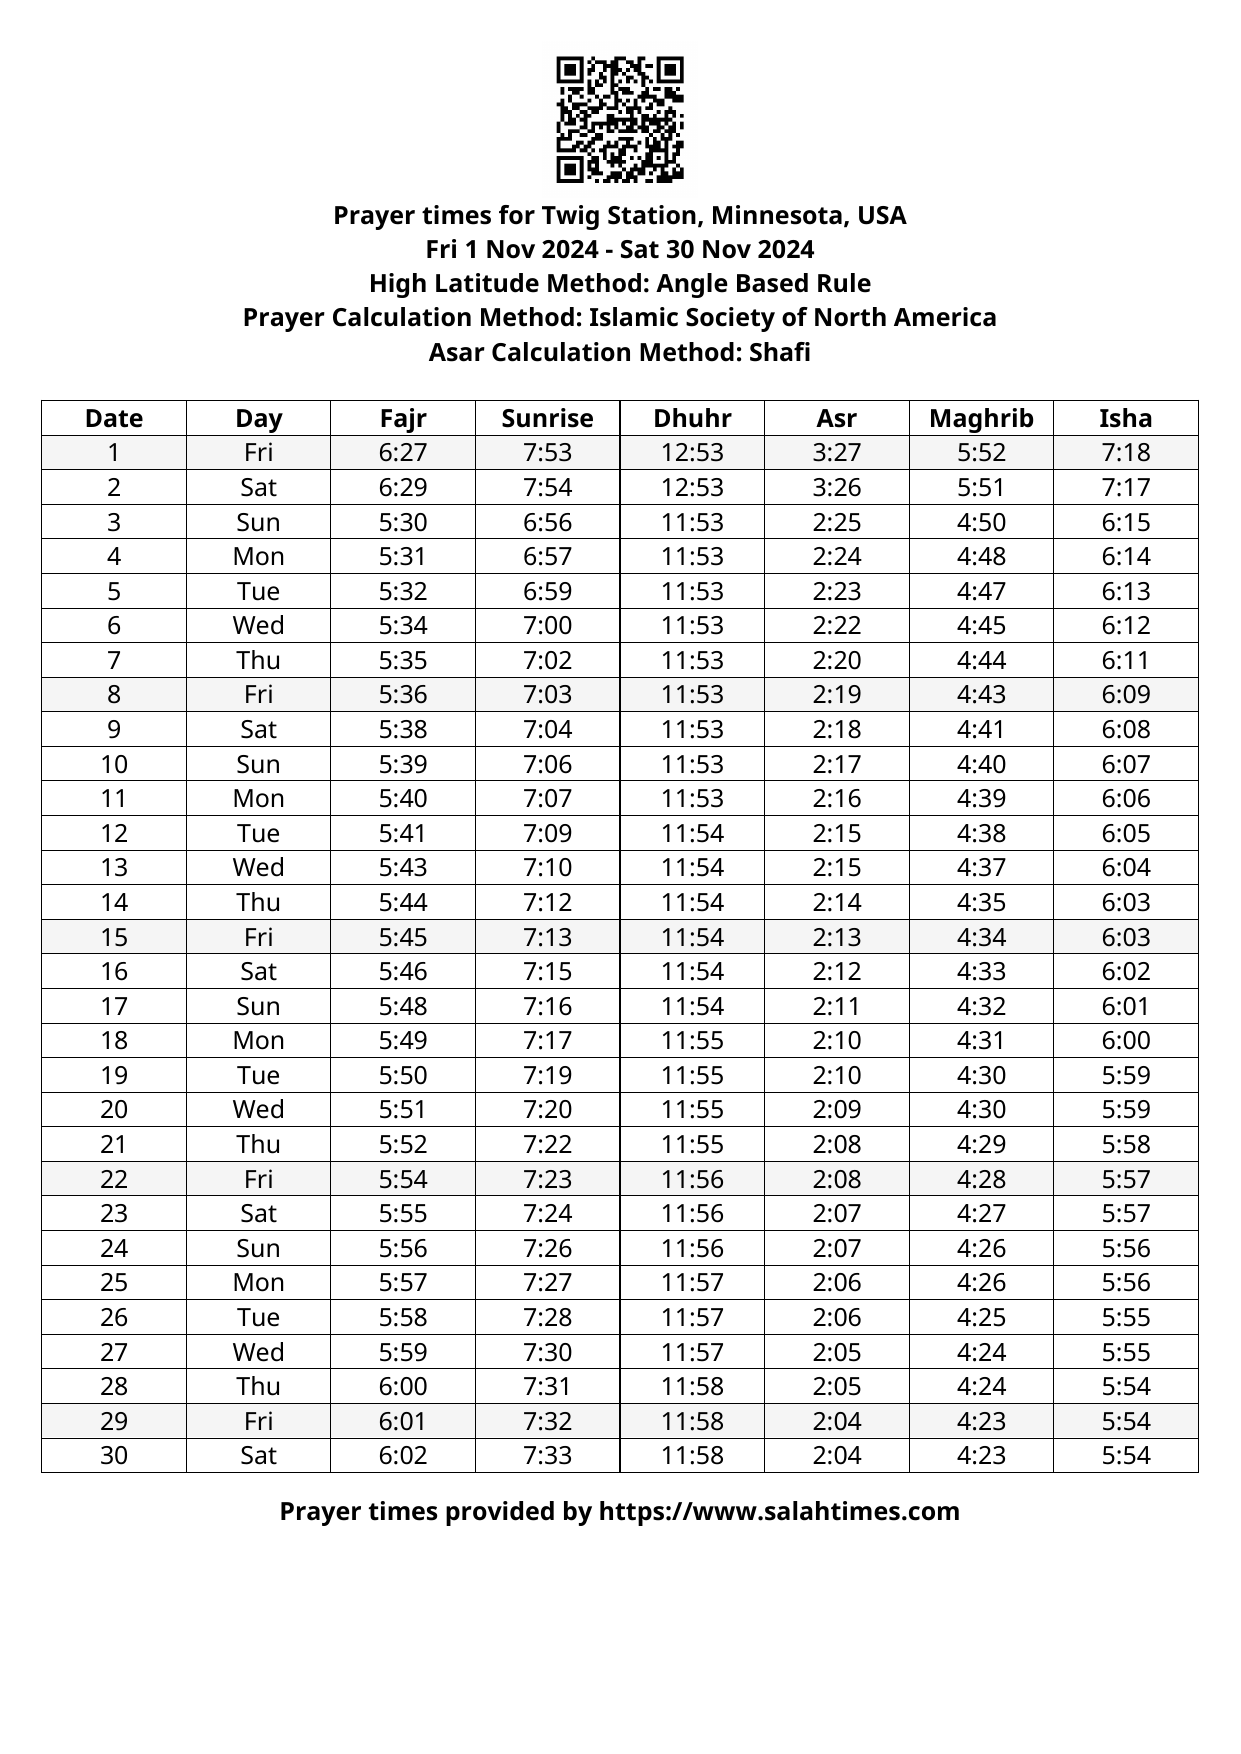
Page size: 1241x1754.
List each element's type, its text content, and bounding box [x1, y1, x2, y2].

table_cell 2:17 [765, 747, 909, 780]
table_cell 6:08 [1054, 712, 1198, 746]
table_cell 4:35 [910, 885, 1053, 919]
table_cell 11:56 [621, 1231, 764, 1264]
table_cell 7:33 [476, 1439, 619, 1472]
table_cell 11:53 [621, 781, 764, 815]
table_cell 2:25 [765, 505, 909, 538]
table_cell 5:57 [1054, 1196, 1198, 1230]
table_cell Thu [187, 1369, 330, 1403]
table_cell 4:28 [910, 1162, 1053, 1195]
table_header Maghrib [910, 401, 1053, 434]
table_cell 5:56 [1054, 1266, 1198, 1299]
table_cell 12:53 [621, 436, 764, 469]
table_cell 7:03 [476, 678, 619, 711]
table_cell 5:57 [1054, 1162, 1198, 1195]
text Fri 1 Nov 2024 - Sat 30 Nov 2024 [42, 232, 1198, 266]
table_cell 4:31 [910, 1024, 1053, 1057]
table_cell Sat [187, 470, 330, 504]
table_cell 4:23 [910, 1404, 1053, 1437]
table_cell Thu [187, 885, 330, 919]
table_header Fajr [331, 401, 475, 434]
table_cell 11:57 [621, 1266, 764, 1299]
table_cell 4:26 [910, 1266, 1053, 1299]
table_cell Tue [187, 816, 330, 849]
table_cell Tue [187, 1300, 330, 1334]
table_cell 6:27 [331, 436, 475, 469]
table_cell 7:02 [476, 643, 619, 677]
table_cell 2:09 [765, 1093, 909, 1126]
text Prayer times provided by https://www.salahtimes.com [42, 1494, 1198, 1528]
picture [542, 41, 699, 198]
table_cell 7:20 [476, 1093, 619, 1126]
table_cell 5:48 [331, 989, 475, 1022]
table_cell 7:06 [476, 747, 619, 780]
table_cell 11:53 [621, 712, 764, 746]
table_cell 7:13 [476, 920, 619, 953]
table_cell 2:07 [765, 1196, 909, 1230]
table_header Day [187, 401, 330, 434]
table_cell 2:08 [765, 1162, 909, 1195]
table_cell 30 [42, 1439, 186, 1472]
table_cell 5:39 [331, 747, 475, 780]
table_cell 11:54 [621, 851, 764, 884]
table_cell 4:30 [910, 1058, 1053, 1092]
table_cell 11:57 [621, 1300, 764, 1334]
table_cell 11:54 [621, 885, 764, 919]
table_cell 4:38 [910, 816, 1053, 849]
table_cell 11 [42, 781, 186, 815]
table_cell 2:11 [765, 989, 909, 1022]
table_cell 2:10 [765, 1058, 909, 1092]
table_cell 6:09 [1054, 678, 1198, 711]
table_cell Thu [187, 643, 330, 677]
table_cell 2:19 [765, 678, 909, 711]
table_cell Fri [187, 1162, 330, 1195]
table_cell 11:53 [621, 574, 764, 607]
table_cell 11:55 [621, 1024, 764, 1057]
table_cell 5:56 [1054, 1231, 1198, 1264]
table_cell 4:29 [910, 1127, 1053, 1161]
table_cell 5:46 [331, 954, 475, 988]
table_cell 11:58 [621, 1439, 764, 1472]
table_cell 5:54 [1054, 1369, 1198, 1403]
table_cell 7:53 [476, 436, 619, 469]
table_cell 5:54 [1054, 1404, 1198, 1437]
table_cell 6:11 [1054, 643, 1198, 677]
table_cell 5:59 [331, 1335, 475, 1368]
table_cell 7:22 [476, 1127, 619, 1161]
table_cell 4:33 [910, 954, 1053, 988]
table_cell 5:32 [331, 574, 475, 607]
table_cell 6:57 [476, 539, 619, 573]
table_cell 11:53 [621, 643, 764, 677]
table_cell 3:27 [765, 436, 909, 469]
table_cell 26 [42, 1300, 186, 1334]
table_header Isha [1054, 401, 1198, 434]
table_cell 2:18 [765, 712, 909, 746]
table_cell 11:55 [621, 1093, 764, 1126]
table_cell 8 [42, 678, 186, 711]
table_cell 12 [42, 816, 186, 849]
table_cell Thu [187, 1127, 330, 1161]
table_cell 7:31 [476, 1369, 619, 1403]
table_cell 4:30 [910, 1093, 1053, 1126]
table_cell 29 [42, 1404, 186, 1437]
table_cell 5:31 [331, 539, 475, 573]
table_cell 4:40 [910, 747, 1053, 780]
table_cell 7:07 [476, 781, 619, 815]
table_cell 2:15 [765, 851, 909, 884]
table_cell 2:22 [765, 609, 909, 642]
table_cell 6:12 [1054, 609, 1198, 642]
table_cell 11:54 [621, 989, 764, 1022]
table_cell 2:05 [765, 1335, 909, 1368]
table_cell 6:29 [331, 470, 475, 504]
table_cell 5:34 [331, 609, 475, 642]
table_cell 2:08 [765, 1127, 909, 1161]
table_cell 4:43 [910, 678, 1053, 711]
table_cell 11:58 [621, 1369, 764, 1403]
table_cell 4:41 [910, 712, 1053, 746]
table_cell 5:55 [1054, 1300, 1198, 1334]
table_cell Sat [187, 712, 330, 746]
table_cell 2:15 [765, 816, 909, 849]
table_cell 14 [42, 885, 186, 919]
table_cell 6:03 [1054, 885, 1198, 919]
table_cell 4:26 [910, 1231, 1053, 1264]
table_cell Wed [187, 1093, 330, 1126]
table_cell 5:52 [331, 1127, 475, 1161]
table_cell Sun [187, 989, 330, 1022]
table_cell Wed [187, 851, 330, 884]
table_cell 5:45 [331, 920, 475, 953]
table_cell 2:05 [765, 1369, 909, 1403]
table_cell 4:34 [910, 920, 1053, 953]
table_cell 6:59 [476, 574, 619, 607]
table_cell Mon [187, 1266, 330, 1299]
table_cell Fri [187, 920, 330, 953]
table_cell 5:54 [331, 1162, 475, 1195]
table_cell 6:01 [1054, 989, 1198, 1022]
text Prayer times for Twig Station, Minnesota, USA [42, 198, 1198, 232]
table_header Sunrise [476, 401, 619, 434]
table_cell 2:24 [765, 539, 909, 573]
table_cell 5:30 [331, 505, 475, 538]
table_cell 3 [42, 505, 186, 538]
table_cell 21 [42, 1127, 186, 1161]
text Prayer Calculation Method: Islamic Society of North America [42, 300, 1198, 334]
table_cell 4 [42, 539, 186, 573]
table_cell 6:14 [1054, 539, 1198, 573]
table_cell Sat [187, 1196, 330, 1230]
table_cell 11:56 [621, 1162, 764, 1195]
table_cell 11:55 [621, 1058, 764, 1092]
table_cell 4:39 [910, 781, 1053, 815]
table_cell Fri [187, 1404, 330, 1437]
table_cell 5:51 [910, 470, 1053, 504]
table_cell 7:19 [476, 1058, 619, 1092]
table_cell 5:51 [331, 1093, 475, 1126]
table_cell 4:24 [910, 1369, 1053, 1403]
table_cell 7:28 [476, 1300, 619, 1334]
table_cell 11:53 [621, 747, 764, 780]
table_cell 11:54 [621, 816, 764, 849]
table_cell 6:00 [1054, 1024, 1198, 1057]
table_cell 7:04 [476, 712, 619, 746]
table_cell Fri [187, 678, 330, 711]
table_cell 6:06 [1054, 781, 1198, 815]
table_cell 11:53 [621, 505, 764, 538]
table_cell 6:56 [476, 505, 619, 538]
table_cell Fri [187, 436, 330, 469]
table_cell Tue [187, 1058, 330, 1092]
table_cell 11:58 [621, 1404, 764, 1437]
table_cell Mon [187, 781, 330, 815]
table_cell 7:30 [476, 1335, 619, 1368]
table_cell Sun [187, 1231, 330, 1264]
table_cell 18 [42, 1024, 186, 1057]
table_cell 7:26 [476, 1231, 619, 1264]
table_cell 27 [42, 1335, 186, 1368]
table_cell 5:49 [331, 1024, 475, 1057]
table_cell 13 [42, 851, 186, 884]
table_cell 5:58 [331, 1300, 475, 1334]
table_cell 4:45 [910, 609, 1053, 642]
table_cell 5:35 [331, 643, 475, 677]
table_cell 4:47 [910, 574, 1053, 607]
table_cell 2:07 [765, 1231, 909, 1264]
table_cell 20 [42, 1093, 186, 1126]
text Asar Calculation Method: Shafi [42, 334, 1198, 368]
table_cell 2:06 [765, 1300, 909, 1334]
table_cell 11:56 [621, 1196, 764, 1230]
table_cell 6:05 [1054, 816, 1198, 849]
table_header Asr [765, 401, 909, 434]
table_cell 4:25 [910, 1300, 1053, 1334]
table_cell Sat [187, 954, 330, 988]
table_cell 15 [42, 920, 186, 953]
table_cell 7:16 [476, 989, 619, 1022]
table_cell 2:06 [765, 1266, 909, 1299]
table_cell 22 [42, 1162, 186, 1195]
table_cell 10 [42, 747, 186, 780]
table_cell 7:54 [476, 470, 619, 504]
table_cell 6:15 [1054, 505, 1198, 538]
table_cell 11:54 [621, 954, 764, 988]
table_cell 5:54 [1054, 1439, 1198, 1472]
table_cell 4:23 [910, 1439, 1053, 1472]
table_cell Mon [187, 539, 330, 573]
table_cell Wed [187, 609, 330, 642]
table_cell 5:44 [331, 885, 475, 919]
table_cell 5:59 [1054, 1093, 1198, 1126]
table_cell 11:53 [621, 678, 764, 711]
table_cell 23 [42, 1196, 186, 1230]
text High Latitude Method: Angle Based Rule [42, 266, 1198, 300]
table_cell Sun [187, 747, 330, 780]
table_cell 4:24 [910, 1335, 1053, 1368]
table_cell 7:32 [476, 1404, 619, 1437]
table_cell 5:50 [331, 1058, 475, 1092]
table_cell 1 [42, 436, 186, 469]
table_cell 5:59 [1054, 1058, 1198, 1092]
table_cell Mon [187, 1024, 330, 1057]
table_cell 12:53 [621, 470, 764, 504]
table_cell 24 [42, 1231, 186, 1264]
table_cell 2:16 [765, 781, 909, 815]
table_cell 11:53 [621, 539, 764, 573]
table_cell 6:04 [1054, 851, 1198, 884]
table_cell 5 [42, 574, 186, 607]
table_cell 5:55 [331, 1196, 475, 1230]
table_cell Sun [187, 505, 330, 538]
table_cell 5:40 [331, 781, 475, 815]
table_cell 2:23 [765, 574, 909, 607]
table_header Dhuhr [621, 401, 764, 434]
table_cell 4:32 [910, 989, 1053, 1022]
table_cell 2:04 [765, 1404, 909, 1437]
table_cell 7:27 [476, 1266, 619, 1299]
table_cell 7:18 [1054, 436, 1198, 469]
table_cell 5:52 [910, 436, 1053, 469]
table_cell 4:48 [910, 539, 1053, 573]
table_cell 7:23 [476, 1162, 619, 1195]
table_cell 19 [42, 1058, 186, 1092]
table_cell 7:24 [476, 1196, 619, 1230]
table_cell Tue [187, 574, 330, 607]
table_cell 3:26 [765, 470, 909, 504]
table_cell 5:57 [331, 1266, 475, 1299]
table_cell 7:17 [1054, 470, 1198, 504]
table_cell 2:12 [765, 954, 909, 988]
table_cell 4:37 [910, 851, 1053, 884]
table_cell 5:56 [331, 1231, 475, 1264]
table_cell 7 [42, 643, 186, 677]
table_cell 6:02 [331, 1439, 475, 1472]
table_cell 5:58 [1054, 1127, 1198, 1161]
table_cell 5:38 [331, 712, 475, 746]
table_cell 7:10 [476, 851, 619, 884]
table_cell 6 [42, 609, 186, 642]
table_cell 7:09 [476, 816, 619, 849]
table_cell 2:13 [765, 920, 909, 953]
table_cell 6:02 [1054, 954, 1198, 988]
table_cell Sat [187, 1439, 330, 1472]
table_cell Wed [187, 1335, 330, 1368]
table_cell 11:57 [621, 1335, 764, 1368]
table_cell 2:14 [765, 885, 909, 919]
table_cell 11:55 [621, 1127, 764, 1161]
table_cell 5:41 [331, 816, 475, 849]
table_cell 5:36 [331, 678, 475, 711]
table_cell 4:50 [910, 505, 1053, 538]
table_cell 7:00 [476, 609, 619, 642]
table_cell 2:04 [765, 1439, 909, 1472]
table_cell 6:07 [1054, 747, 1198, 780]
table_cell 11:54 [621, 920, 764, 953]
table_header Date [42, 401, 186, 434]
table_cell 17 [42, 989, 186, 1022]
table_cell 25 [42, 1266, 186, 1299]
table_cell 6:03 [1054, 920, 1198, 953]
table_cell 6:13 [1054, 574, 1198, 607]
table_cell 5:55 [1054, 1335, 1198, 1368]
table_cell 2:10 [765, 1024, 909, 1057]
table_cell 6:00 [331, 1369, 475, 1403]
table_cell 2:20 [765, 643, 909, 677]
table_cell 11:53 [621, 609, 764, 642]
table_cell 7:15 [476, 954, 619, 988]
table_cell 2 [42, 470, 186, 504]
table_cell 4:27 [910, 1196, 1053, 1230]
table_cell 4:44 [910, 643, 1053, 677]
table_cell 16 [42, 954, 186, 988]
table_cell 7:12 [476, 885, 619, 919]
table_cell 7:17 [476, 1024, 619, 1057]
table_cell 28 [42, 1369, 186, 1403]
table_cell 5:43 [331, 851, 475, 884]
table_cell 6:01 [331, 1404, 475, 1437]
table_cell 9 [42, 712, 186, 746]
